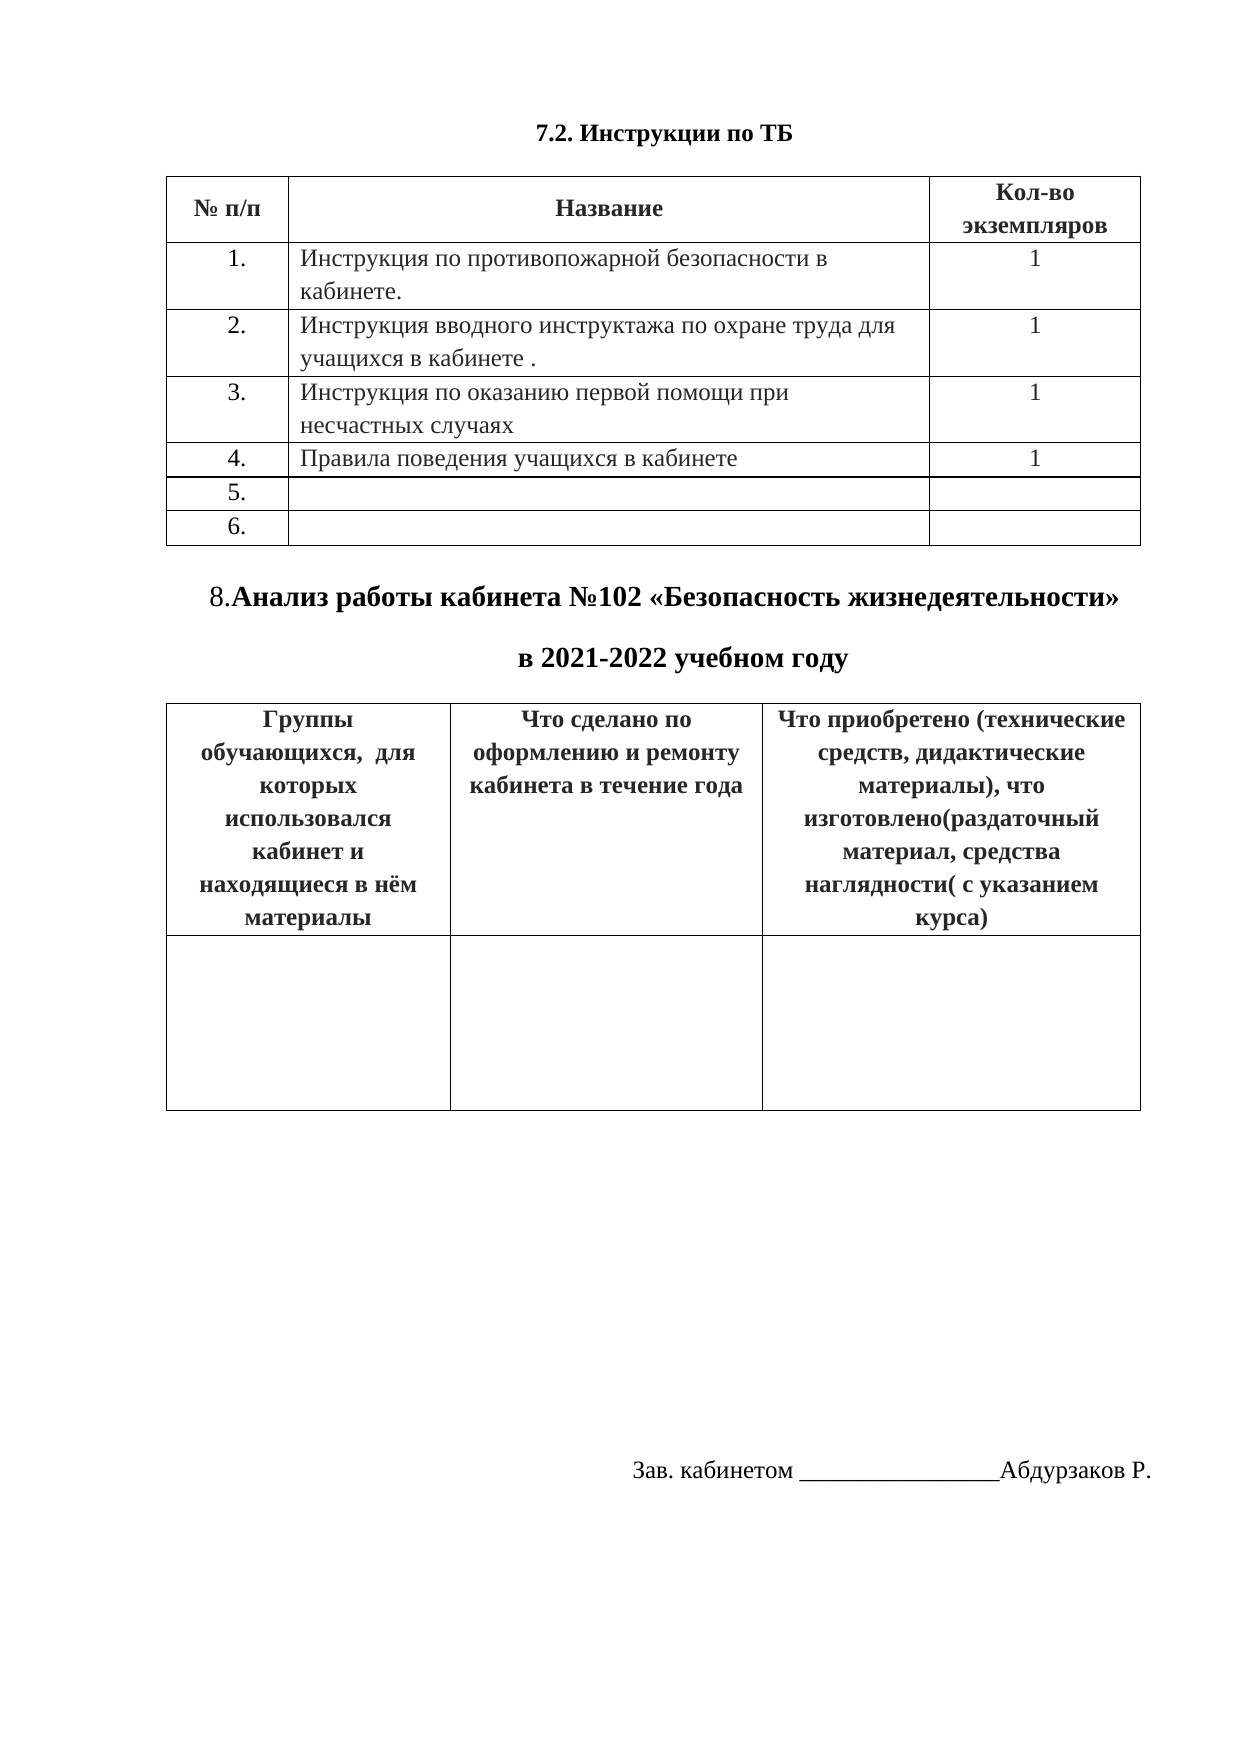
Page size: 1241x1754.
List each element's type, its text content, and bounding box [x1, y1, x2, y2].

table_cell [451, 936, 762, 1109]
table_cell [763, 936, 1140, 1109]
table_cell [167, 243, 288, 309]
text 7.2. Инструкции по ТБ [177, 118, 1152, 147]
table_header № п/п [167, 177, 288, 242]
table_cell [167, 310, 288, 376]
text в 2021-2022 учебном году [215, 641, 1152, 674]
table_header Что сделано по оформлению и ремонту кабинета в течение года [451, 704, 762, 935]
table_cell Инструкция по противопожарной безопасности в кабинете. [289, 243, 929, 309]
table_cell [930, 511, 1140, 544]
table_cell Правила поведения учащихся в кабинете [289, 443, 929, 476]
text Зав. кабинетом ________________Абдурзаков Р. [177, 1456, 1152, 1484]
table_header Кол-во экземпляров [930, 177, 1140, 242]
table_header Группы обучающихся, для которых использовался кабинет и находящиеся в нём материалы [167, 704, 450, 935]
table_cell [167, 443, 288, 476]
table_header Название [289, 177, 929, 242]
table_cell 1 [930, 310, 1140, 376]
table_cell [930, 478, 1140, 510]
table_header Что приобретено (технические средств, дидактические материалы), что изготовлено(раздаточный материал, средства наглядности( с указанием курса) [763, 704, 1140, 935]
table_cell 1 [930, 377, 1140, 442]
table_cell [167, 478, 288, 510]
table_cell 1 [930, 443, 1140, 476]
table_cell 1 [930, 243, 1140, 309]
table_cell Инструкция вводного инструктажа по охране труда для учащихся в кабинете . [289, 310, 929, 376]
table_cell [167, 936, 450, 1109]
text 8.Анализ работы кабинета №102 «Безопасность жизнедеятельности» [177, 579, 1152, 613]
table_cell [289, 511, 929, 544]
table_cell [167, 511, 288, 544]
table_cell [167, 377, 288, 442]
table_cell Инструкция по оказанию первой помощи при несчастных случаях [289, 377, 929, 442]
table_cell [289, 478, 929, 510]
